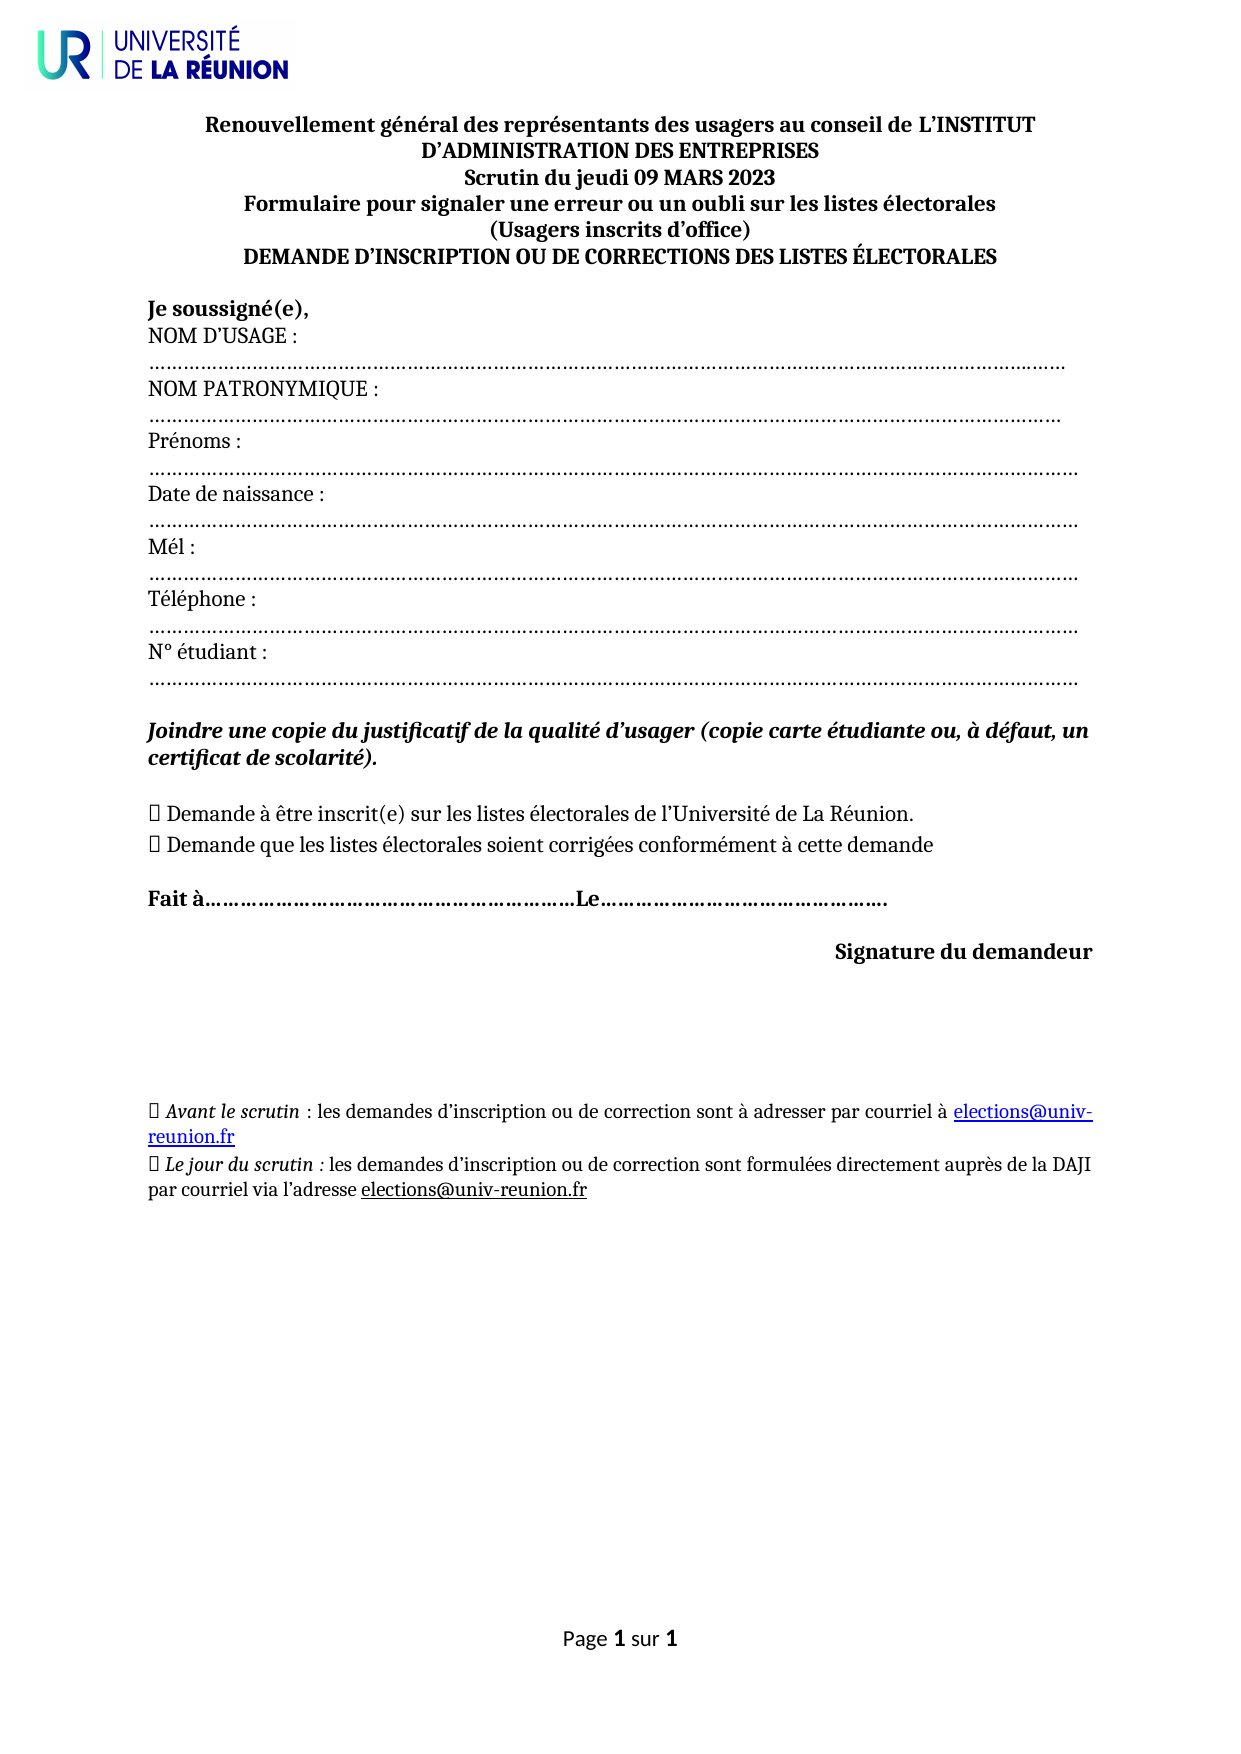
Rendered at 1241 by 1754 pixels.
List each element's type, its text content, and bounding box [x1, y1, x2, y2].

picture [25, 20, 298, 91]
text …………………………………………………………………………………………………………………………………………… [148, 402, 1093, 428]
text Prénoms : [148, 428, 1093, 454]
text ……………………………………………………………………………………………………………………………………………… [148, 454, 1093, 481]
text ……………………………………………………………………………………………………………………………………………… [148, 612, 1093, 639]
text Renouvellement général des représentants des usagers au conseil de L’INSTITUT D’ADMINISTRATION DES ENTREPRISES [148, 112, 1093, 164]
text  Demande que les listes électorales soient corrigées conformément à cette demande [148, 828, 1093, 859]
text (Usagers inscrits d’office) [148, 217, 1093, 243]
text  Avant le scrutin : les demandes d’inscription ou de correction sont à adresser par courriel à elections@univ-reunion.fr [148, 1097, 1093, 1149]
text N° étudiant : [148, 639, 1093, 665]
text Fait à………………………………………………………Le…………………………………………. [148, 886, 1093, 912]
text Joindre une copie du justificatif de la qualité d’usager (copie carte étudiante ou, à défaut, un certificat de scolarité). [148, 718, 1093, 771]
text ……………………………………………………………………………………………………………………………………………… [148, 507, 1093, 533]
text ……………………………………………………………………………………………………………………………………………… [148, 560, 1093, 586]
text Scrutin du jeudi 09 MARS 2023 [148, 164, 1093, 191]
text Formulaire pour signaler une erreur ou un oubli sur les listes électorales [148, 191, 1093, 217]
text DEMANDE D’INSCRIPTION OU DE CORRECTIONS DES LISTES ÉLECTORALES [148, 243, 1093, 270]
text  Le jour du scrutin : les demandes d’inscription ou de correction sont formulées directement auprès de la DAJI par courriel via l’adresse elections@univ-reunion.fr [148, 1149, 1093, 1201]
text Téléphone : [148, 586, 1093, 612]
text ……………………………………………………………………………………………………………………………………….…… [148, 349, 1093, 375]
text Mél : [148, 533, 1093, 560]
text Je soussigné(e), [148, 296, 1093, 323]
text Signature du demandeur [148, 938, 1093, 965]
text NOM PATRONYMIQUE : [148, 375, 1093, 402]
text ……………………………………………………………………………………………………………………………………………… [148, 665, 1093, 692]
text NOM D’USAGE : [148, 323, 1093, 349]
text Date de naissance : [148, 481, 1093, 507]
text  Demande à être inscrit(e) sur les listes électorales de l’Université de La Réunion. [148, 797, 1093, 828]
